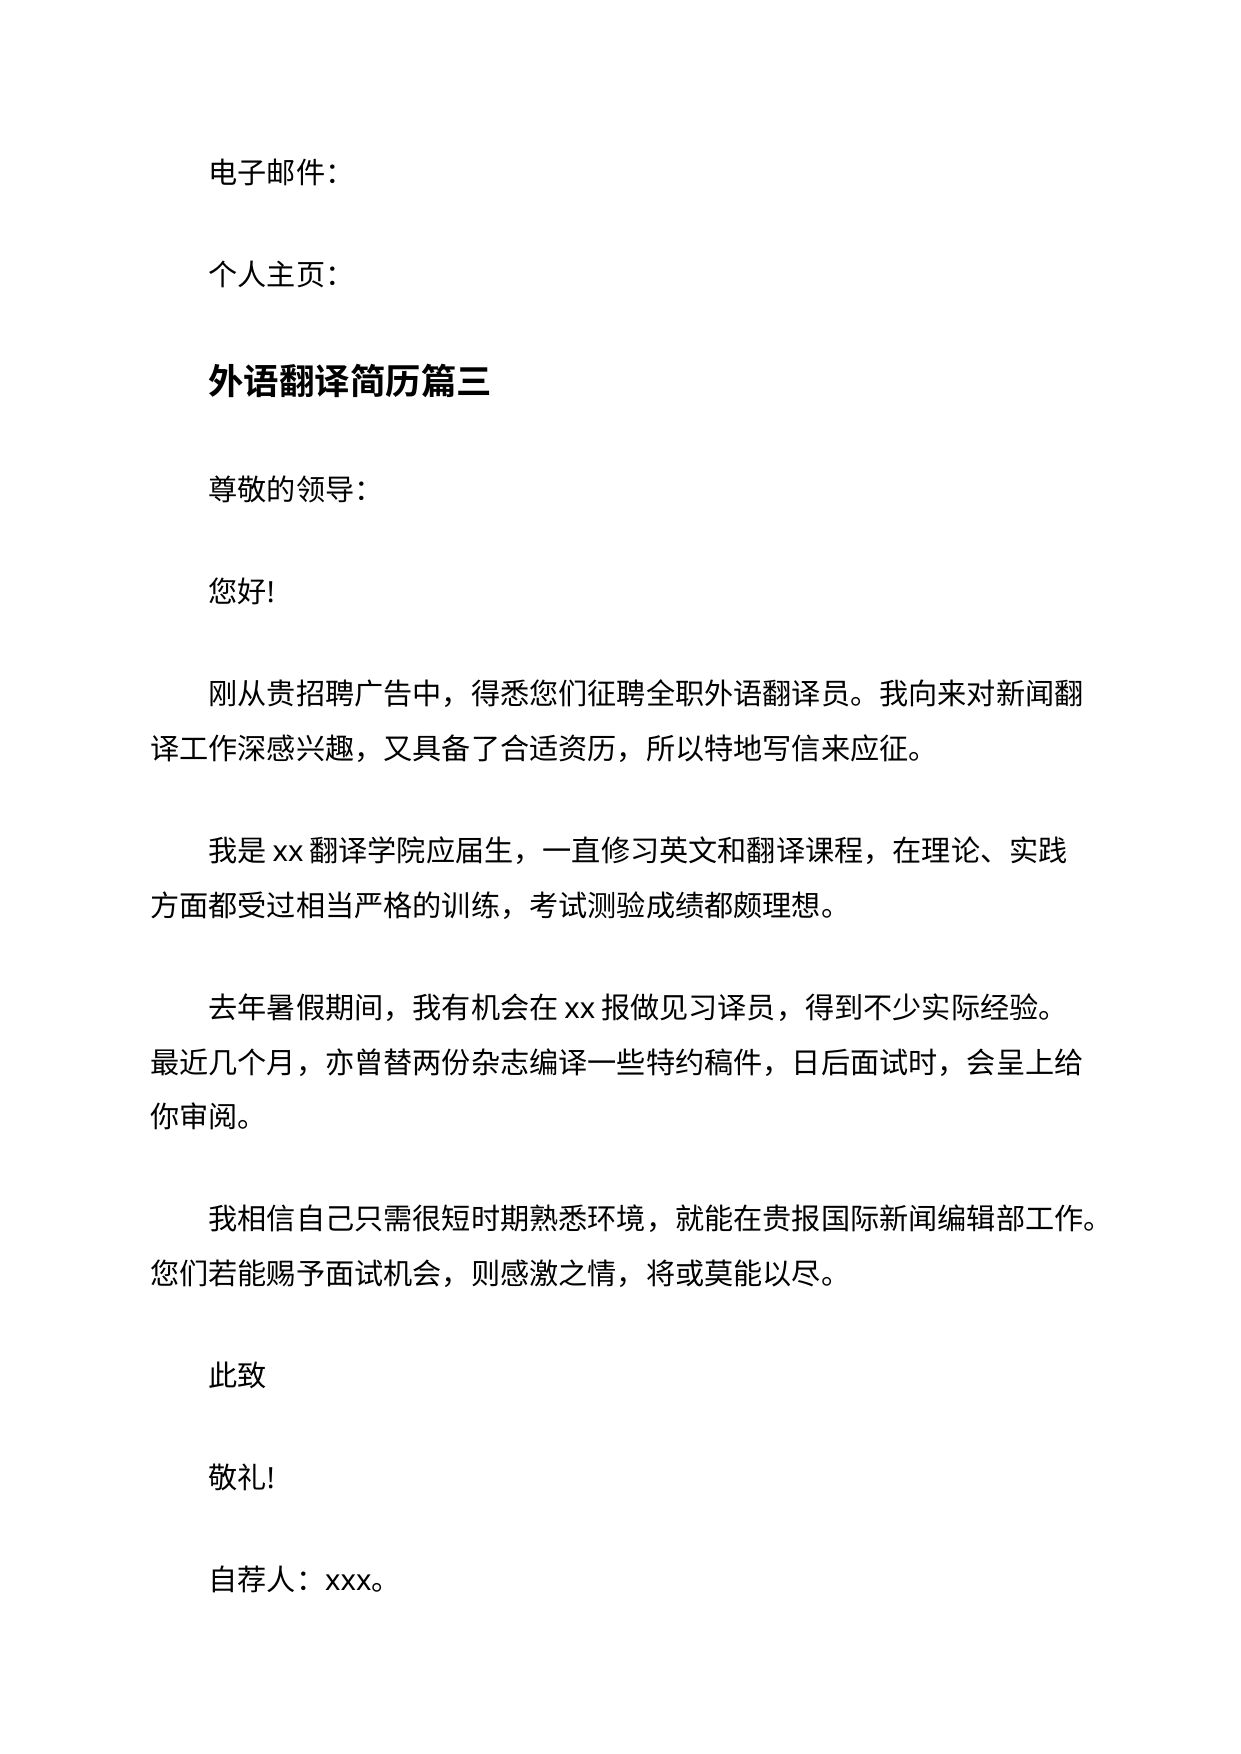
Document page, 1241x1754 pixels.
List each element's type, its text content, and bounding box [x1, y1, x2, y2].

text 刚从贵招聘广告中，得悉您们征聘全职外语翻译员。我向来对新闻翻译工作深感兴趣，又具备了合适资历，所以特地写信来应征。 [150, 671, 1090, 768]
text 个人主页： [150, 252, 1090, 294]
text 敬礼! [150, 1454, 1090, 1497]
text 电子邮件： [150, 150, 1090, 192]
text 此致 [150, 1352, 1090, 1395]
text 去年暑假期间，我有机会在xx报做见习译员，得到不少实际经验。最近几个月，亦曾替两份杂志编译一些特约稿件，日后面试时，会呈上给你审阅。 [150, 984, 1090, 1136]
text 自荐人：xxx。 [150, 1556, 1090, 1599]
text 我相信自己只需很短时期熟悉环境，就能在贵报国际新闻编辑部工作。您们若能赐予面试机会，则感激之情，将或莫能以尽。 [150, 1196, 1090, 1293]
text 尊敬的领导： [150, 467, 1090, 509]
text 外语翻译简历篇三 [150, 353, 1090, 405]
text 我是xx翻译学院应届生，一直修习英文和翻译课程，在理论、实践方面都受过相当严格的训练，考试测验成绩都颇理想。 [150, 827, 1090, 925]
text 您好! [150, 569, 1090, 611]
